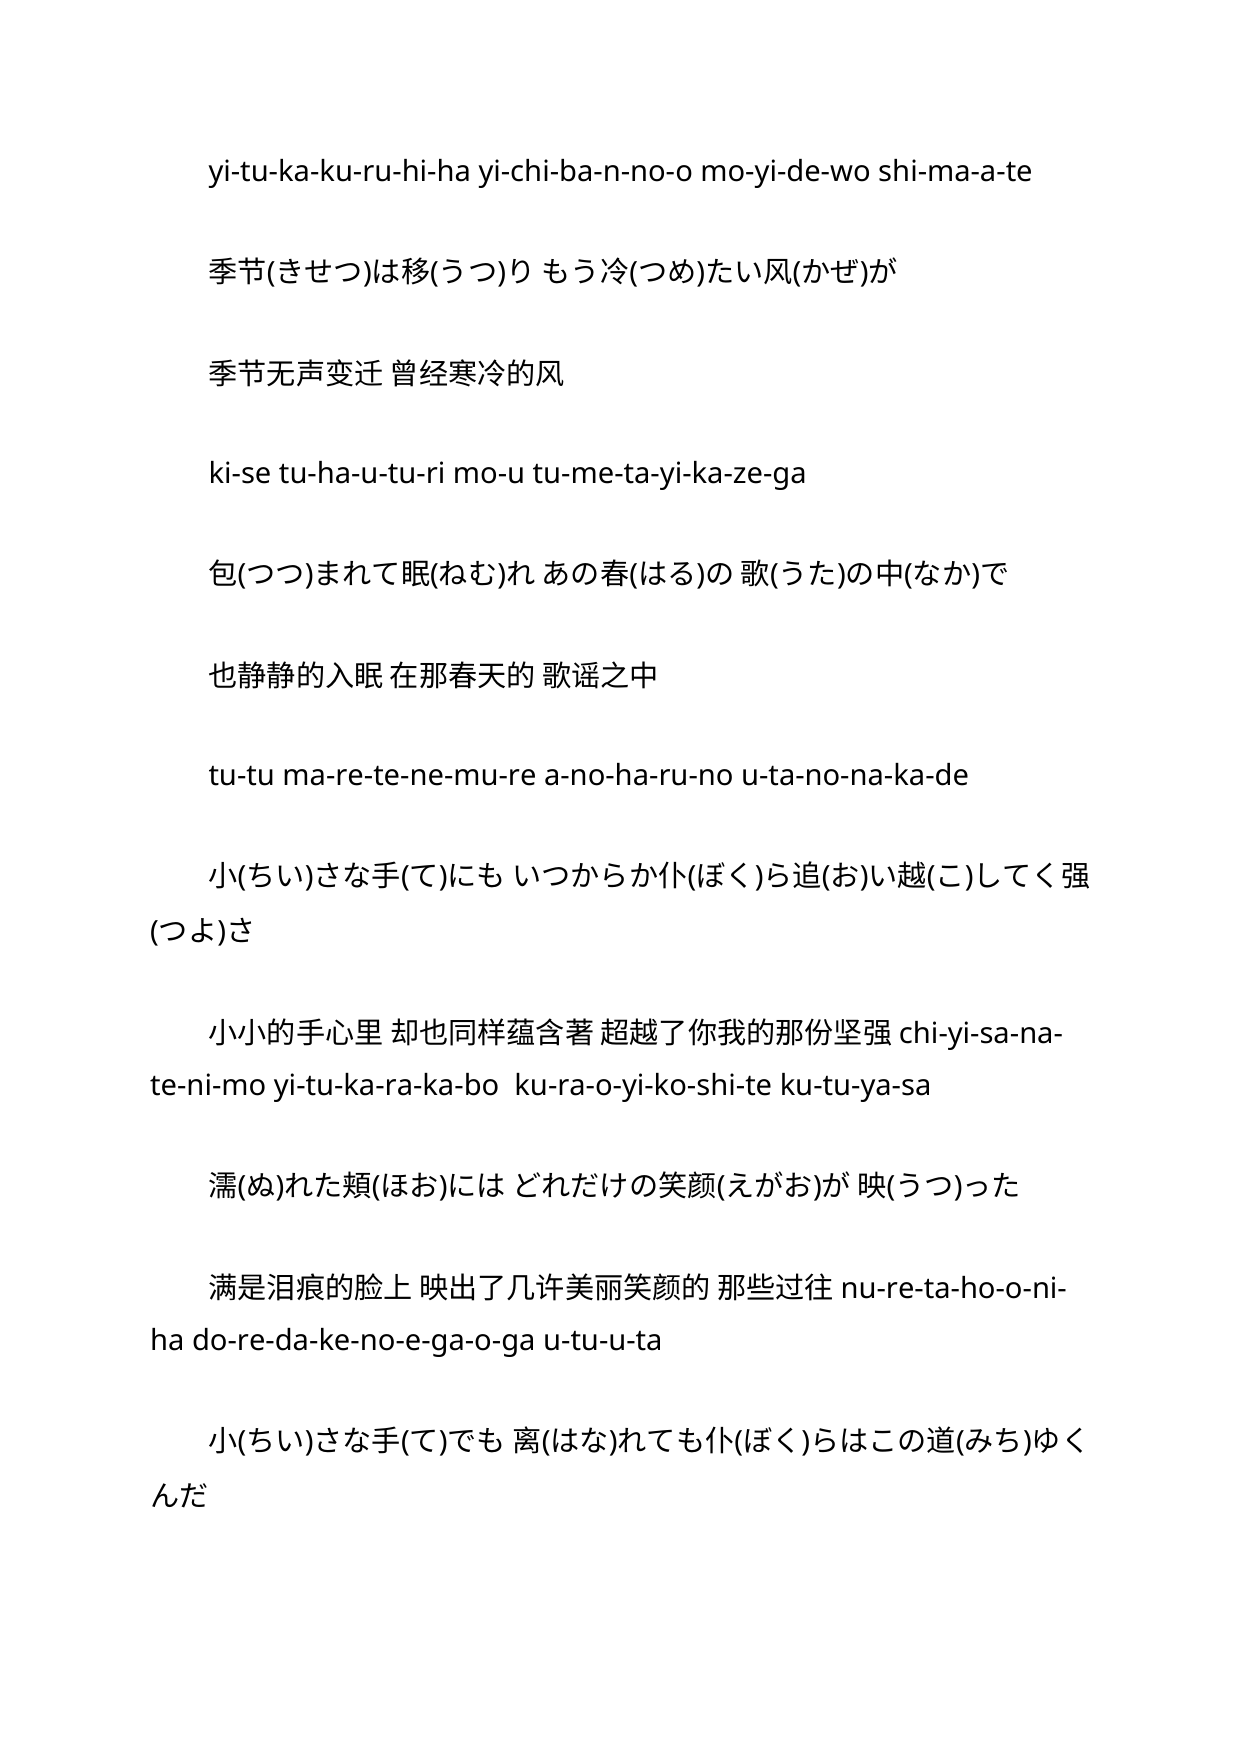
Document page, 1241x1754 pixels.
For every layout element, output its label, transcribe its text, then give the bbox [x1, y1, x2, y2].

text yi-tu-ka-ku-ru-hi-ha yi-chi-ba-n-no-o mo-yi-de-wo shi-ma-a-te [150, 150, 1090, 190]
text 季节无声变迁 曾经寒冷的风 [150, 350, 1090, 393]
text 小小的手心里 却也同样蕴含著 超越了你我的那份坚强 chi-yi-sa-na-te-ni-mo yi-tu-ka-ra-ka-bo ku-ra-o-yi-ko-shi-te ku-tu-ya-sa [150, 1010, 1090, 1104]
text 满是泪痕的脸上 映出了几许美丽笑颜的 那些过往 nu-re-ta-ho-o-ni-ha do-re-da-ke-no-e-ga-o-ga u-tu-u-ta [150, 1264, 1090, 1358]
text ki-se tu-ha-u-tu-ri mo-u tu-me-ta-yi-ka-ze-ga [150, 452, 1090, 492]
text tu-tu ma-re-te-ne-mu-re a-no-ha-ru-no u-ta-no-na-ka-de [150, 754, 1090, 794]
text 也静静的入眠 在那春天的 歌谣之中 [150, 653, 1090, 695]
text 包(つつ)まれて眠(ねむ)れ あの春(はる)の 歌(うた)の中(なか)で [150, 551, 1090, 593]
text 濡(ぬ)れた頬(ほお)には どれだけの笑颜(えがお)が 映(うつ)った [150, 1162, 1090, 1205]
text 小(ちい)さな手(て)にも いつからか仆(ぼく)ら追(お)い越(こ)してく强(つよ)さ [150, 853, 1090, 950]
text 小(ちい)さな手(て)でも 离(はな)れても仆(ぼく)らはこの道(みち)ゆくんだ [150, 1417, 1090, 1514]
text 季节(きせつ)は移(うつ)り もう冷(つめ)たい风(かぜ)が [150, 248, 1090, 291]
